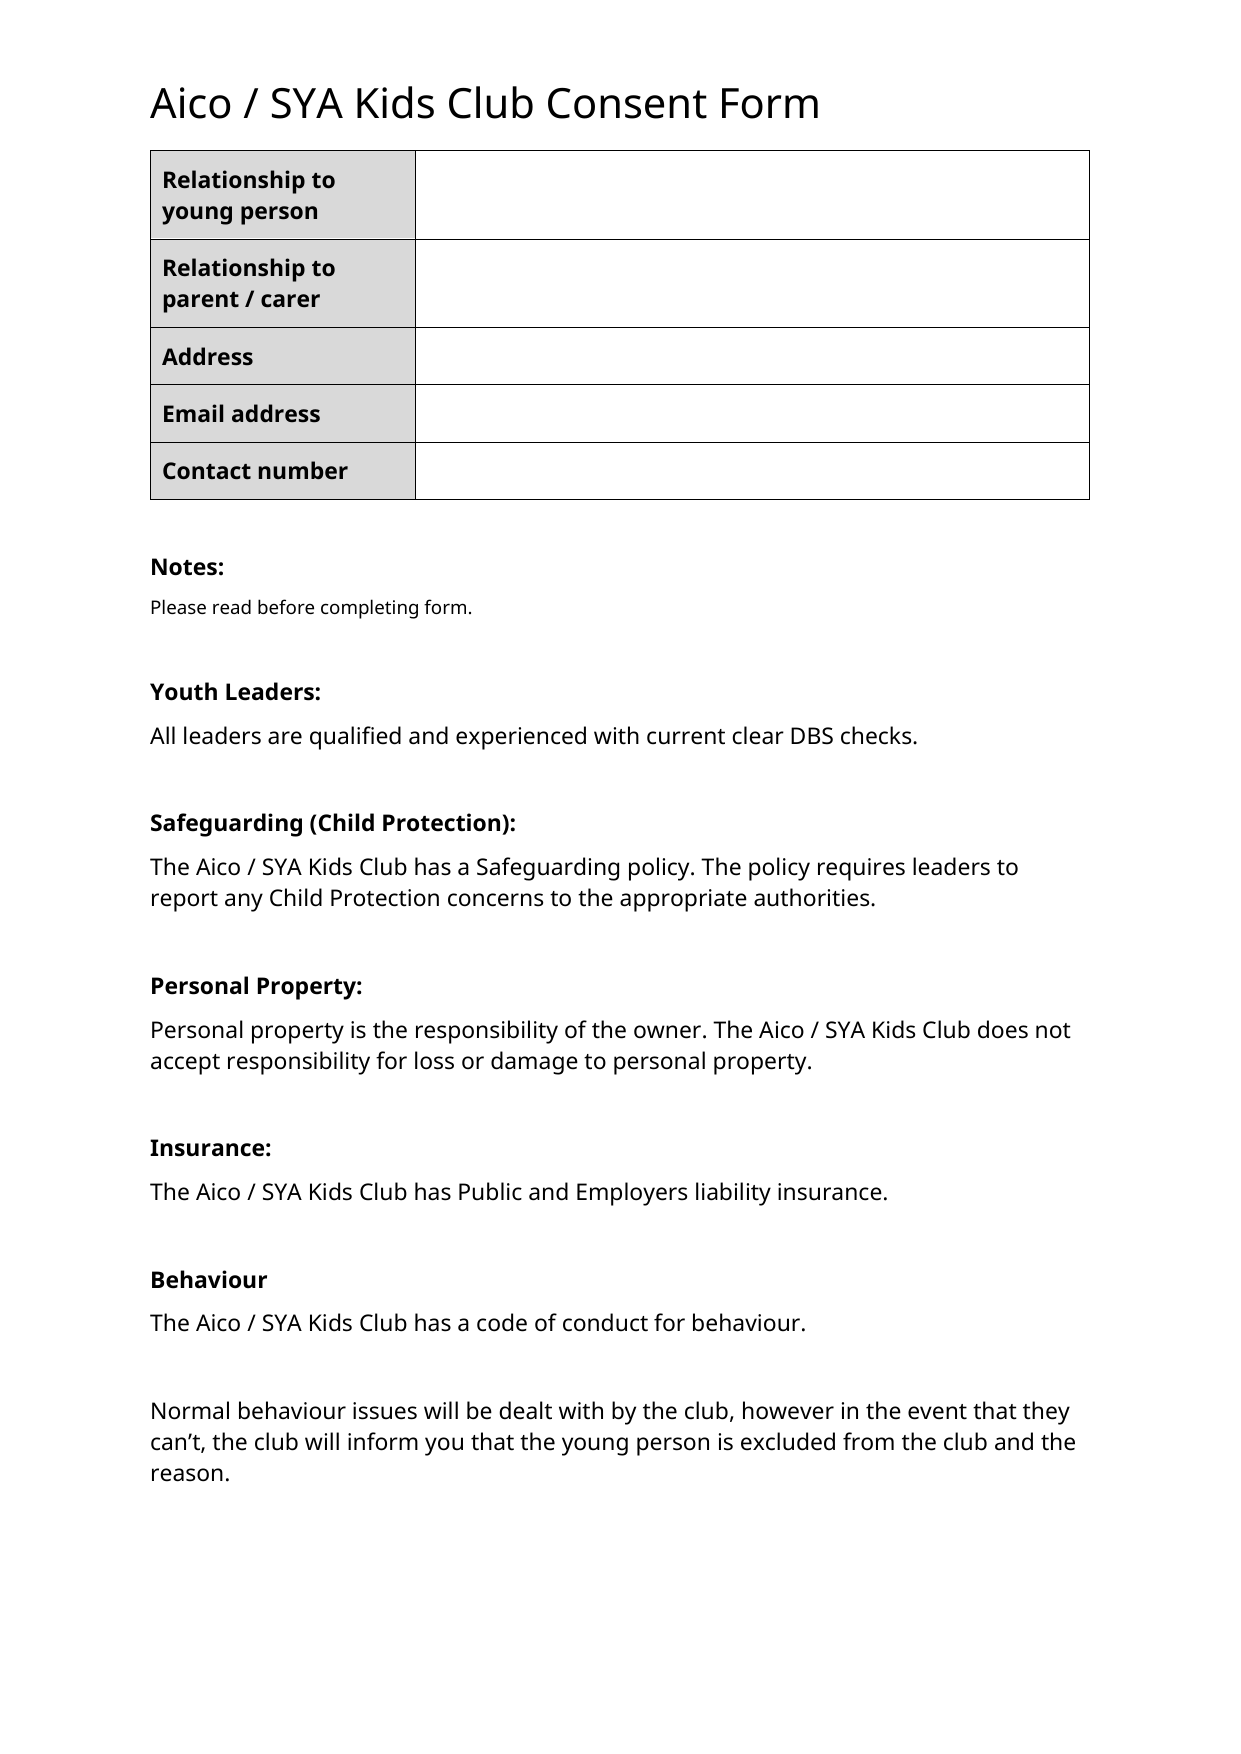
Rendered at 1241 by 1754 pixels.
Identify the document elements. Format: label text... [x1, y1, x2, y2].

table_cell [416, 240, 1089, 327]
text Normal behaviour issues will be dealt with by the club, however in the event that they can’t, the club will inform you that the young person is excluded from the club and the reason. [150, 1395, 1090, 1488]
text Youth Leaders: [150, 676, 1090, 707]
table_cell Relationship to parent / carer [151, 240, 415, 327]
table_cell [416, 328, 1089, 384]
text All leaders are qualified and experienced with current clear DBS checks. [150, 720, 1090, 751]
text Personal property is the responsibility of the owner. The Aico / SYA Kids Club does not accept responsibility for loss or damage to personal property. [150, 1013, 1090, 1076]
text The Aico / SYA Kids Club has a code of conduct for behaviour. [150, 1307, 1090, 1338]
text Notes: [150, 551, 1090, 582]
text Personal Property: [150, 970, 1090, 1001]
table_cell [416, 443, 1089, 499]
text The Aico / SYA Kids Club has a Safeguarding policy. The policy requires leaders to report any Child Protection concerns to the appropriate authorities. [150, 851, 1090, 913]
table_cell [416, 151, 1089, 238]
table_cell Email address [151, 385, 415, 442]
table_cell Address [151, 328, 415, 384]
table_cell [416, 385, 1089, 442]
text Safeguarding (Child Protection): [150, 807, 1090, 838]
text Insurance: [150, 1132, 1090, 1163]
text The Aico / SYA Kids Club has Public and Employers liability insurance. [150, 1176, 1090, 1207]
table_cell Contact number [151, 443, 415, 499]
text Behaviour [150, 1263, 1090, 1295]
text Please read before completing form. [150, 594, 1090, 620]
table_cell Relationship to young person [151, 151, 415, 238]
